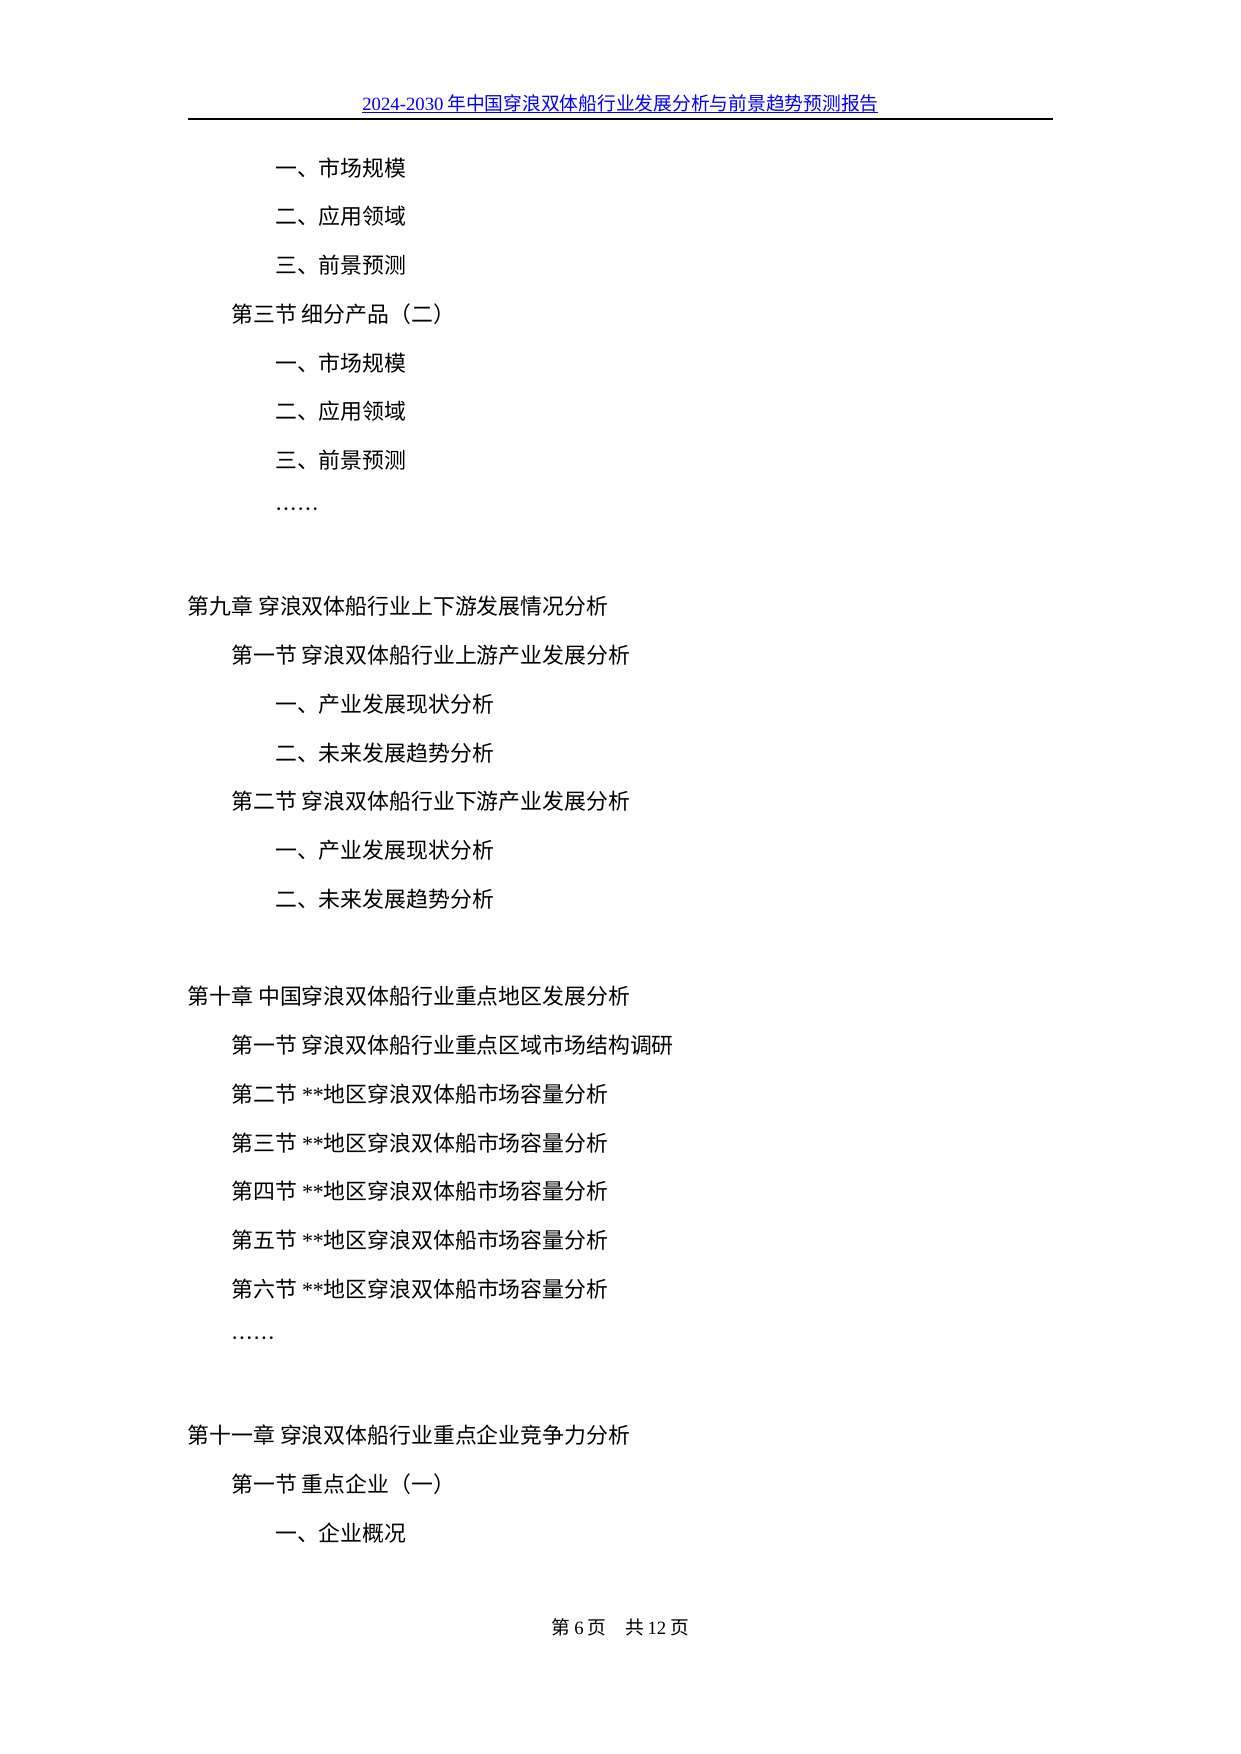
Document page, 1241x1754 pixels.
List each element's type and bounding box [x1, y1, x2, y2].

text [187, 150, 1053, 1548]
